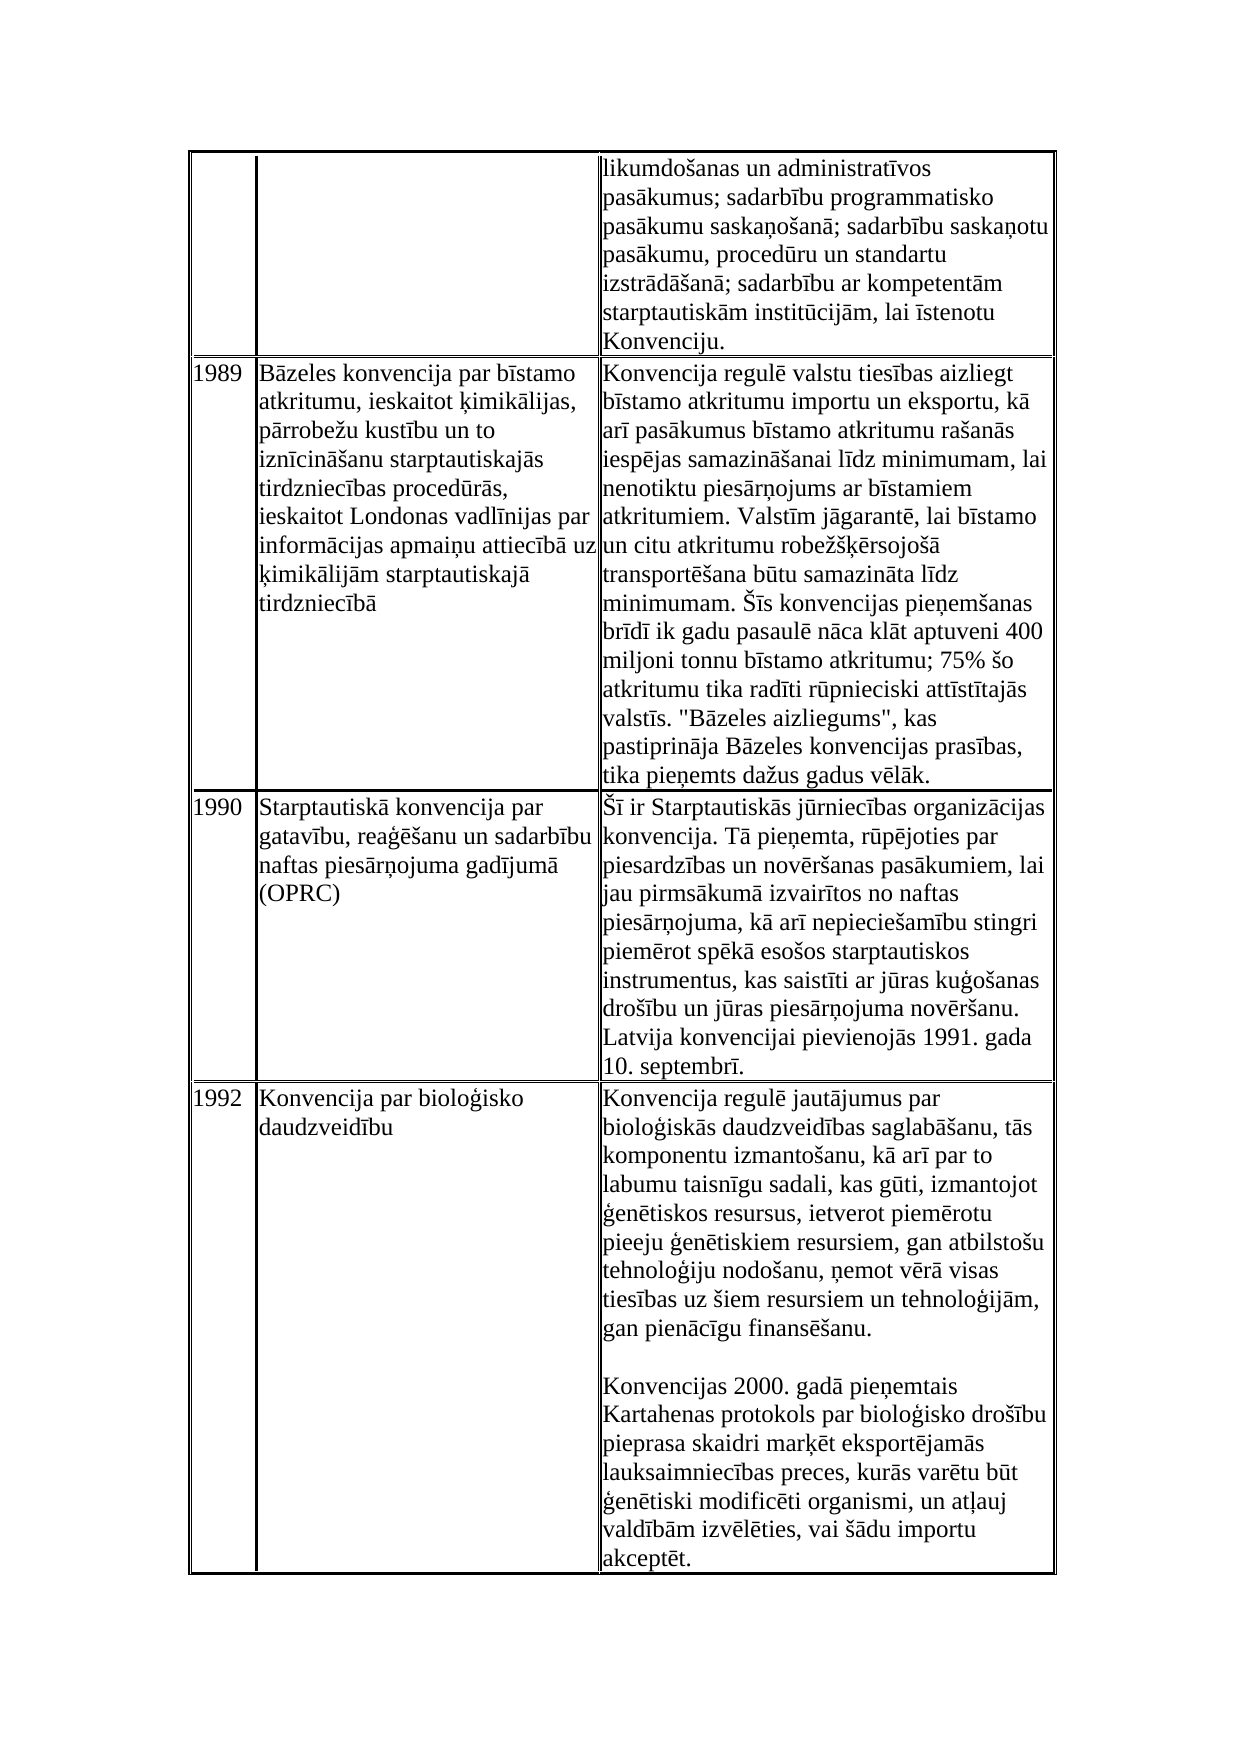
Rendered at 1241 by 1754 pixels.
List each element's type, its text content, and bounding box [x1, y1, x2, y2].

table_cell 1989 [192, 355, 255, 789]
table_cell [600, 153, 1053, 354]
table_cell Šī ir Starptautiskās jūrniecības organizācijas konvencija. Tā pieņemta, rūpējoties par piesardzības un novēršanas pasākumiem, lai jau pirmsākumā izvairītos no naftas piesārņojuma, kā arī nepieciešamību stingri piemērot spēkā esošos starptautiskos instrumentus, kas saistīti ar jūras kuģošanas drošību un jūras piesārņojuma novēršanu. Latvija konvencijai pievienojās 1991. gada 10. septembrī. [602, 789, 1053, 1080]
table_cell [256, 152, 600, 354]
table_cell Konvencija regulē jautājumus par bioloģiskās daudzveidības saglabāšanu, tās komponentu izmantošanu, kā arī par to labumu taisnīgu sadali, kas gūti, izmantojot ģenētiskos resursus, ietverot piemērotu pieeju ģenētiskiem resursiem, gan atbilstošu tehnoloģiju nodošanu, ņemot vērā visas tiesības uz šiem resursiem un tehnoloģijām, gan pienācīgu finansēšanu. Konvencijas 2000. gadā pieņemtais Kartahenas protokols par bioloģisko drošību pieprasa skaidri marķēt eksportējamās lauksaimniecības preces, kurās varētu būt ģenētiski modificēti organismi, un atļauj valdībām izvēlēties, vai šādu importu akceptēt. [600, 1080, 1055, 1572]
table_cell Starptautiskā konvencija par gatavību, reaģēšanu un sadarbību naftas piesārņojuma gadījumā (OPRC) [258, 792, 598, 1080]
table_cell 1990 [192, 789, 255, 1080]
table_cell 1985 [192, 153, 256, 354]
table_cell Bāzeles konvencija par bīstamo atkritumu, ieskaitot ķimikālijas, pārrobežu kustību un to iznīcināšanu starptautiskajās tirdzniecības procedūrās, ieskaitot Londonas vadlīnijas par informācijas apmaiņu attiecībā uz ķimikālijām starptautiskajā tirdzniecībā [258, 358, 598, 789]
table_cell 1992 [190, 1080, 256, 1572]
table_cell Konvencija regulē valstu tiesības aizliegt bīstamo atkritumu importu un eksportu, kā arī pasākumus bīstamo atkritumu rašanās iespējas samazināšanai līdz minimumam, lai nenotiktu piesārņojums ar bīstamiem atkritumiem. Valstīm jāgarantē, lai bīstamo un citu atkritumu robežšķērsojošā transportēšana būtu samazināta līdz minimumam. Šīs konvencijas pieņemšanas brīdī ik gadu pasaulē nāca klāt aptuveni 400 miljoni tonnu bīstamo atkritumu; 75% šo atkritumu tika radīti rūpnieciski attīstītajās valstīs. "Bāzeles aizliegums", kas pastiprināja Bāzeles konvencijas prasības, tika pieņemts dažus gadus vēlāk. [602, 355, 1054, 789]
table_cell Konvencija par bioloģisko daudzveidību [256, 1080, 600, 1572]
